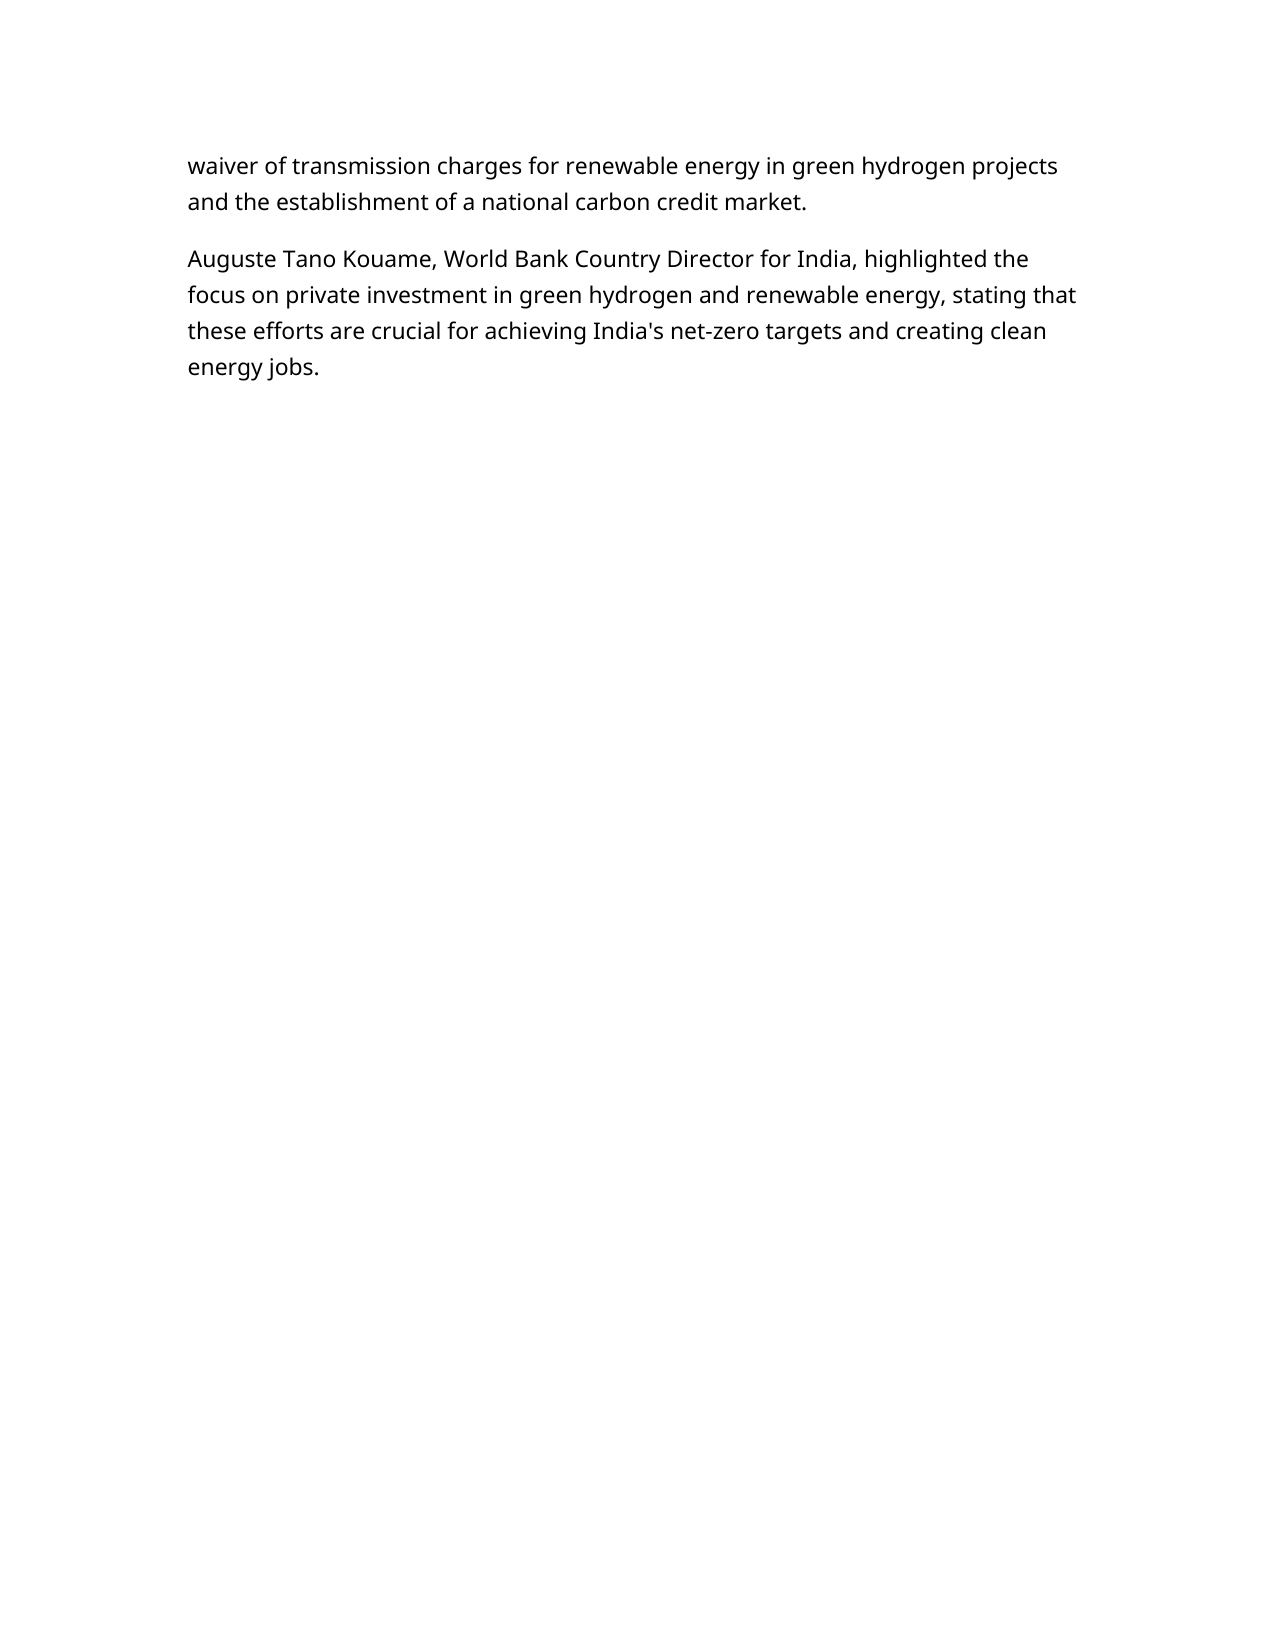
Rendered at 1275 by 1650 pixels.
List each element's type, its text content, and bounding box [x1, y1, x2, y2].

text Auguste Tano Kouame, World Bank Country Director for India, highlighted the focus on private investment in green hydrogen and renewable energy, stating that these efforts are crucial for achieving India's net-zero targets and creating clean energy jobs. [187, 243, 1087, 382]
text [187, 150, 1087, 217]
